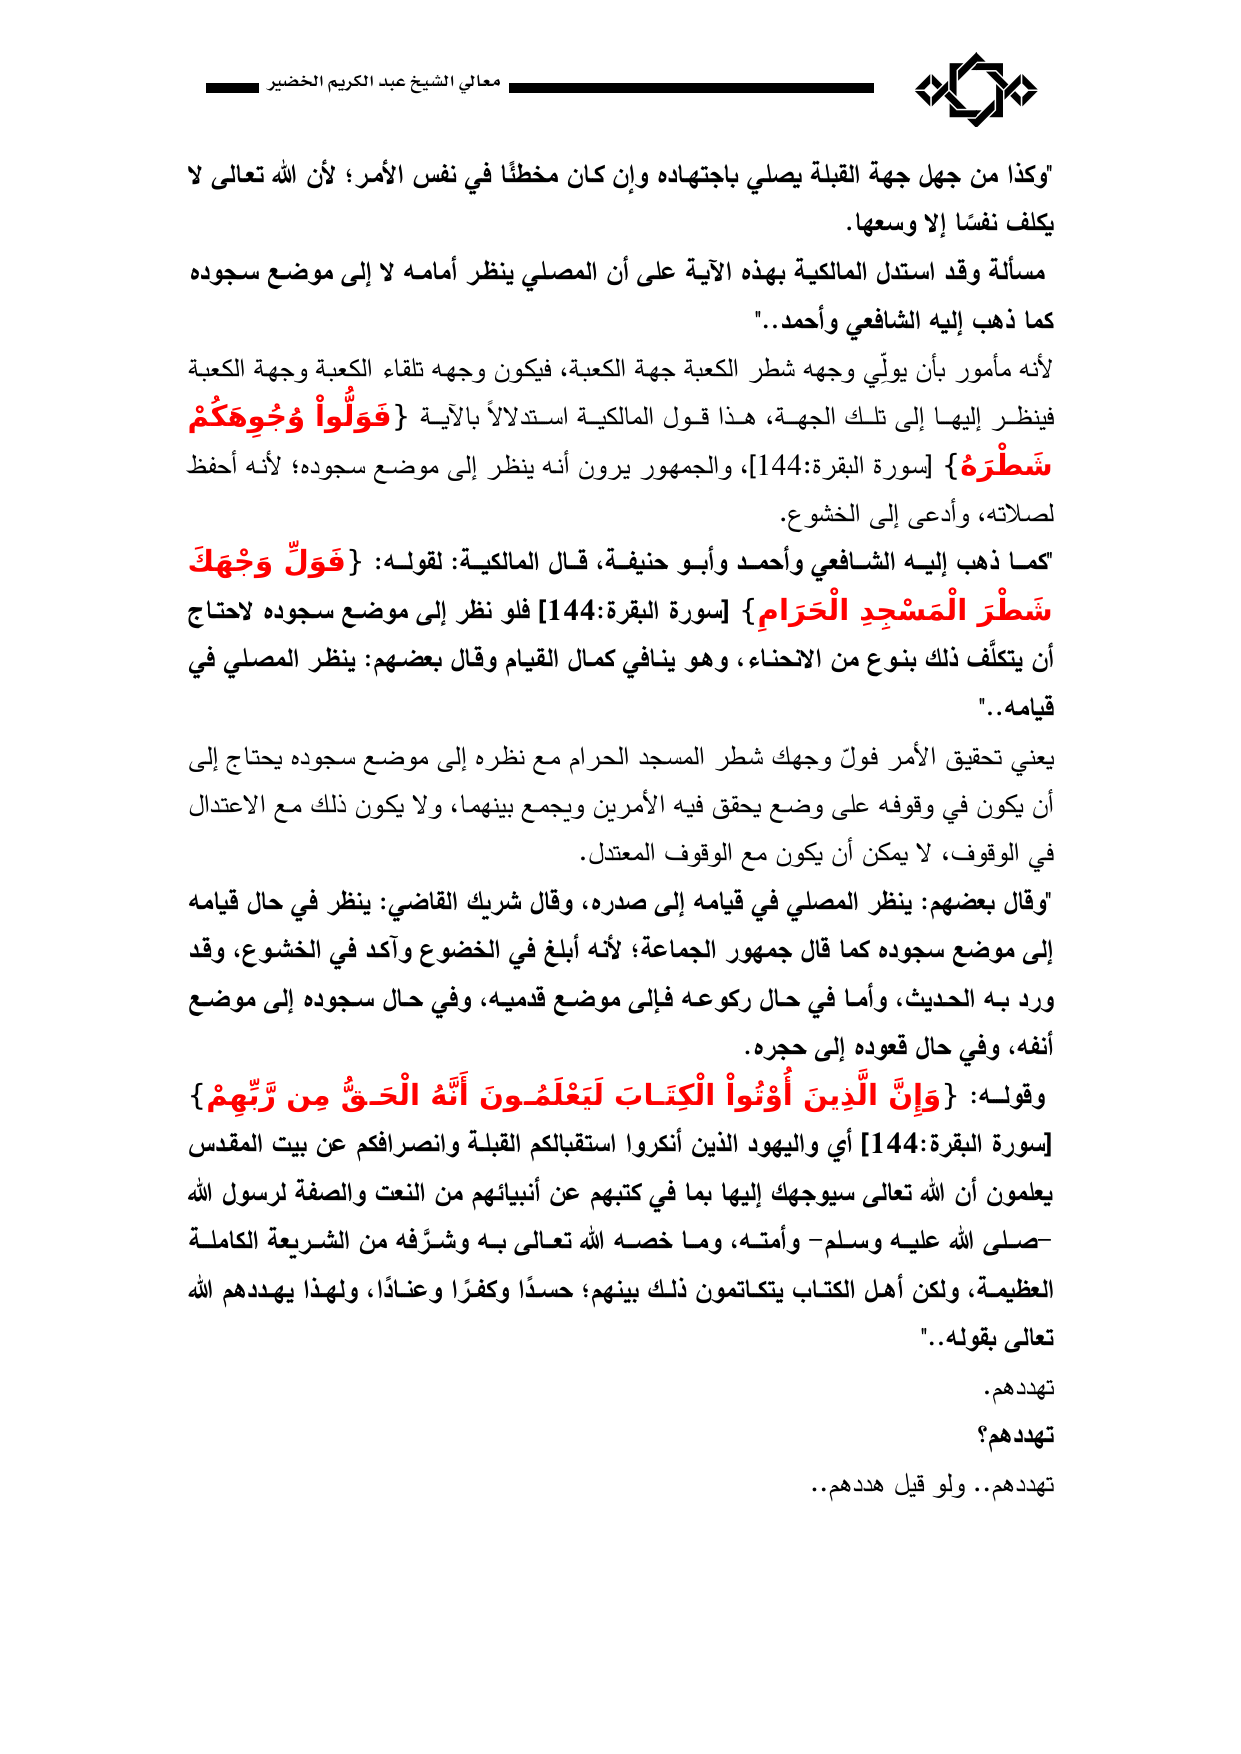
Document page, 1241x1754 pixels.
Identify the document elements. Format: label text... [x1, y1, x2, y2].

text تهددهم؟ [187, 1410, 1053, 1459]
text مسألة وقد استدل المالكية بهذه الآية على أن المصلي ينظر أمامه لا إلى موضع سجوده كما ذهب إليه الشافعي وأحمد.." [187, 247, 1053, 344]
text تهددهم.. ولو قيل هددهم.. [187, 1459, 1053, 1507]
text وقوله: {وَإِنَّ الَّذِينَ أُوْتُواْ الْكِتَابَ لَيَعْلَمُونَ أَنَّهُ الْحَقُّ مِن رَّبِّهِمْ} [سورة البقرة:144] أي واليهود الذين أنكروا استقبالكم القبلة وانصرافكم عن بيت المقدس يعلمون أن الله تعالى سيوجهك إليها بما في كتبهم عن أنبيائهم من النعت والصفة لرسول الله -صلى الله عليه وسلم- وأمته، وما خصه الله تعالى به وشرَّفه من الشريعة الكاملة العظيمة، ولكن أهل الكتاب يتكاتمون ذلك بينهم؛ حسدًا وكفرًا وعنادًا، ولهذا يهددهم الله تعالى بقوله.." [187, 1071, 1053, 1362]
text يعني تحقيق الأمر فولّ وجهك شطر المسجد الحرام مع نظره إلى موضع سجوده يحتاج إلى أن يكون في وقوفه على وضع يحقق فيه الأمرين ويجمع بينهما، ولا يكون ذلك مع الاعتدال في الوقوف، لا يمكن أن يكون مع الوقوف المعتدل. [187, 732, 1053, 877]
text "كما ذهب إليه الشافعي وأحمد وأبو حنيفة، قال المالكية: لقوله: {فَوَلِّ وَجْهَكَ شَطْرَ الْمَسْجِدِ الْحَرَامِ} [سورة البقرة:144] فلو نظر إلى موضع سجوده لاحتاج أن يتكلَّف ذلك بنوع من الانحناء، وهو ينافي كمال القيام وقال بعضهم: ينظر المصلي في قيامه.." [187, 537, 1053, 732]
text لأنه مأمور بأن يولِّي وجهه شطر الكعبة جهة الكعبة، فيكون وجهه تلقاء الكعبة وجهة الكعبة فينظر إليها إلى تلك الجهة، هذا قول المالكية استدلالاً بالآية {فَوَلُّواْ وُجُوِهَكُمْ شَطْرَهُ} [سورة البقرة:144]، والجمهور يرون أنه ينظر إلى موضع سجوده؛ لأنه أحفظ لصلاته، وأدعى إلى الخشوع. [187, 344, 1053, 537]
text "وقال بعضهم: ينظر المصلي في قيامه إلى صدره، وقال شريك القاضي: ينظر في حال قيامه إلى موضع سجوده كما قال جمهور الجماعة؛ لأنه أبلغ في الخضوع وآكد في الخشوع، وقد ورد به الحديث، وأما في حال ركوعه فإلى موضع قدميه، وفي حال سجوده إلى موضع أنفه، وفي حال قعوده إلى حجره. [187, 877, 1053, 1071]
text "وكذا من جهل جهة القبلة يصلي باجتهاده وإن كان مخطئًا في نفس الأمر؛ لأن الله تعالى لا يكلف نفسًا إلا وسعها. [187, 150, 1053, 247]
text تهددهم. [187, 1362, 1053, 1410]
